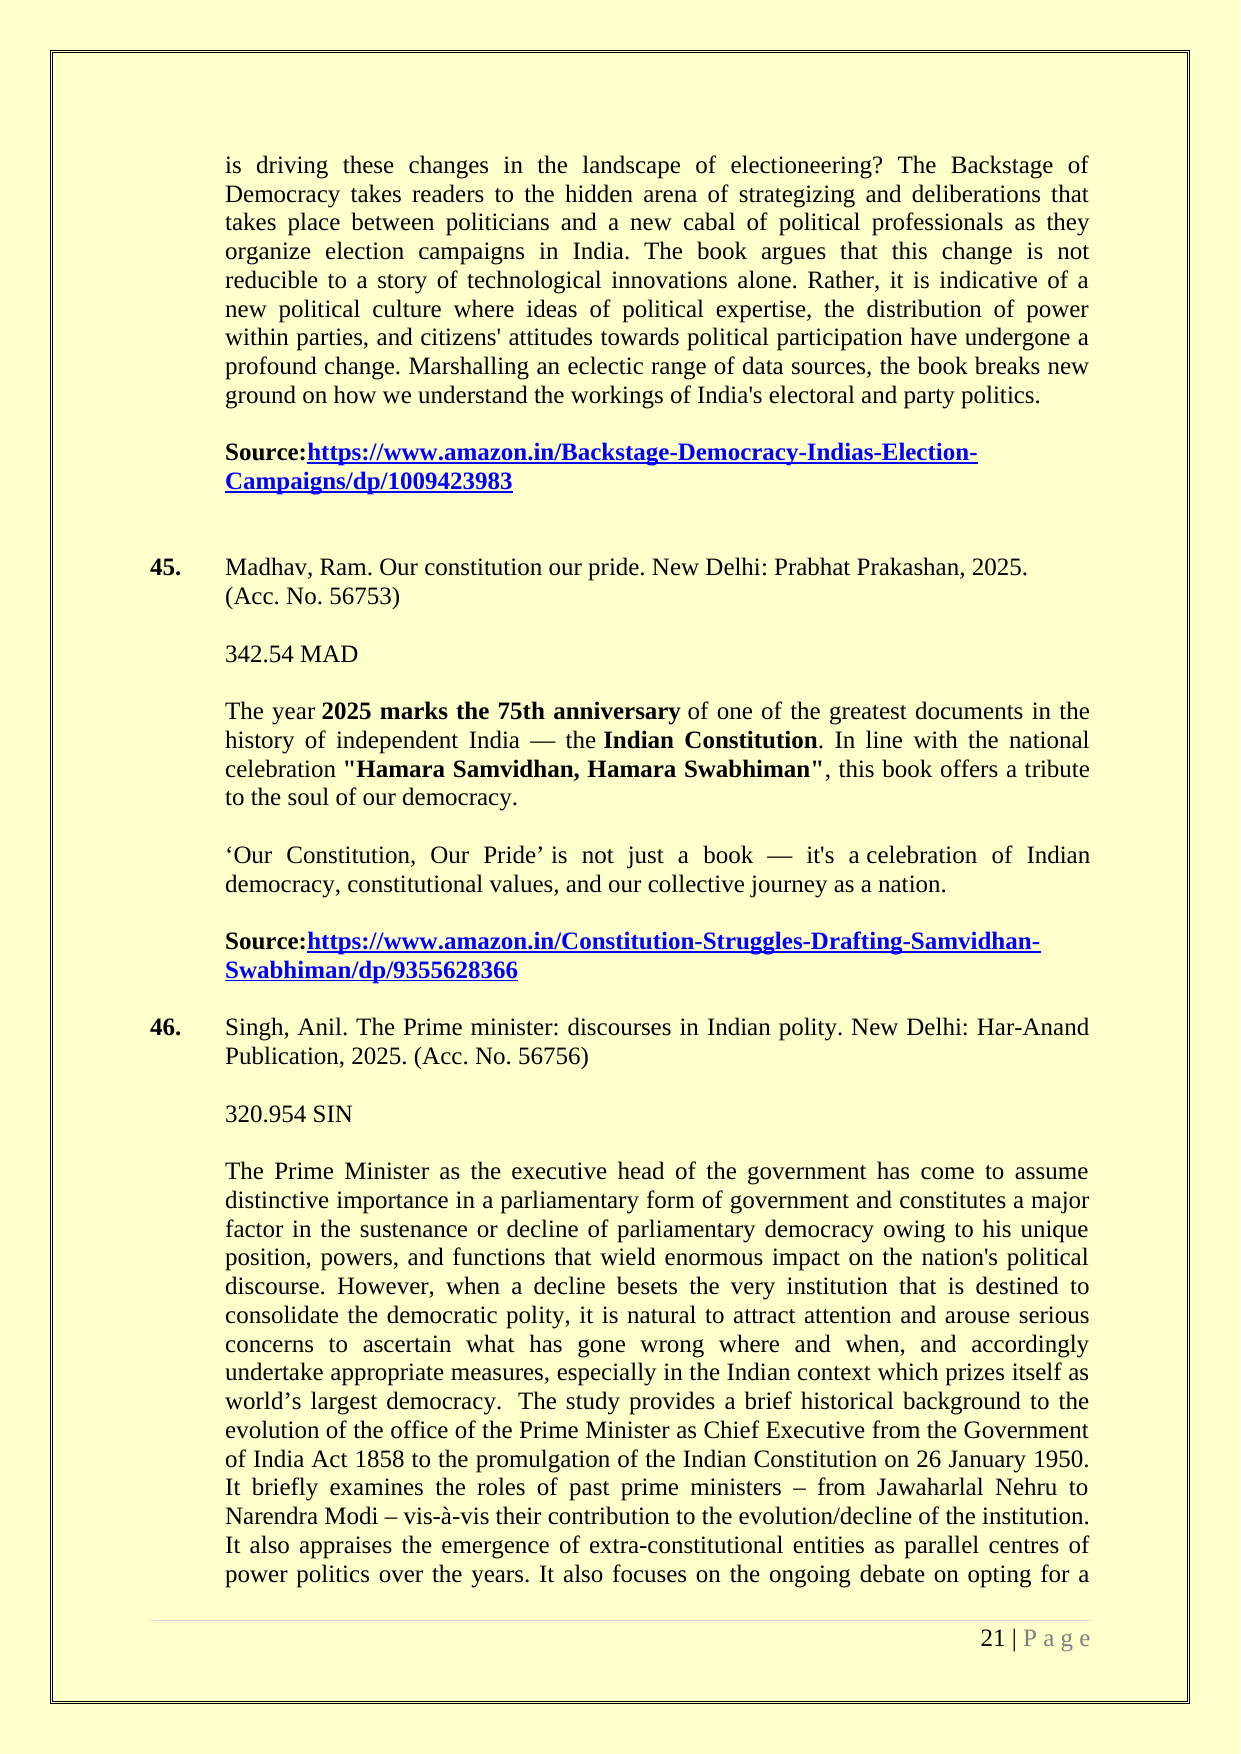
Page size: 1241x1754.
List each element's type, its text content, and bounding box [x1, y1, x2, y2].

text 320.954 SIN [150, 1099, 1090, 1127]
text (Acc. No. 56753) [150, 581, 1090, 610]
text The year 2025 marks the 75th anniversary of one of the greatest documents in the history of independent India — the Indian Constitution. In line with the national celebration "Hamara Samvidhan, Hamara Swabhiman", this book offers a tribute to the soul of our democracy. [225, 696, 1090, 811]
text 46. Singh, Anil. The Prime minister: discourses in Indian polity. New Delhi: Har-Anand Publication, 2025. (Acc. No. 56756) [150, 1012, 1090, 1070]
text 342.54 MAD [150, 639, 1090, 667]
text Source:https://www.amazon.in/Backstage-Democracy-Indias-Election-Campaigns/dp/1009423983 [225, 437, 1090, 495]
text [225, 1156, 1090, 1587]
text Source:https://www.amazon.in/Constitution-Struggles-Drafting-Samvidhan-Swabhiman/dp/9355628366 [225, 926, 1090, 984]
text 45. Madhav, Ram. Our constitution our pride. New Delhi: Prabhat Prakashan, 2025. [150, 552, 1090, 581]
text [225, 150, 1090, 409]
text ‘Our Constitution, Our Pride’ is not just a book — it's a celebration of Indian democracy, constitutional values, and our collective journey as a nation. [225, 840, 1090, 897]
